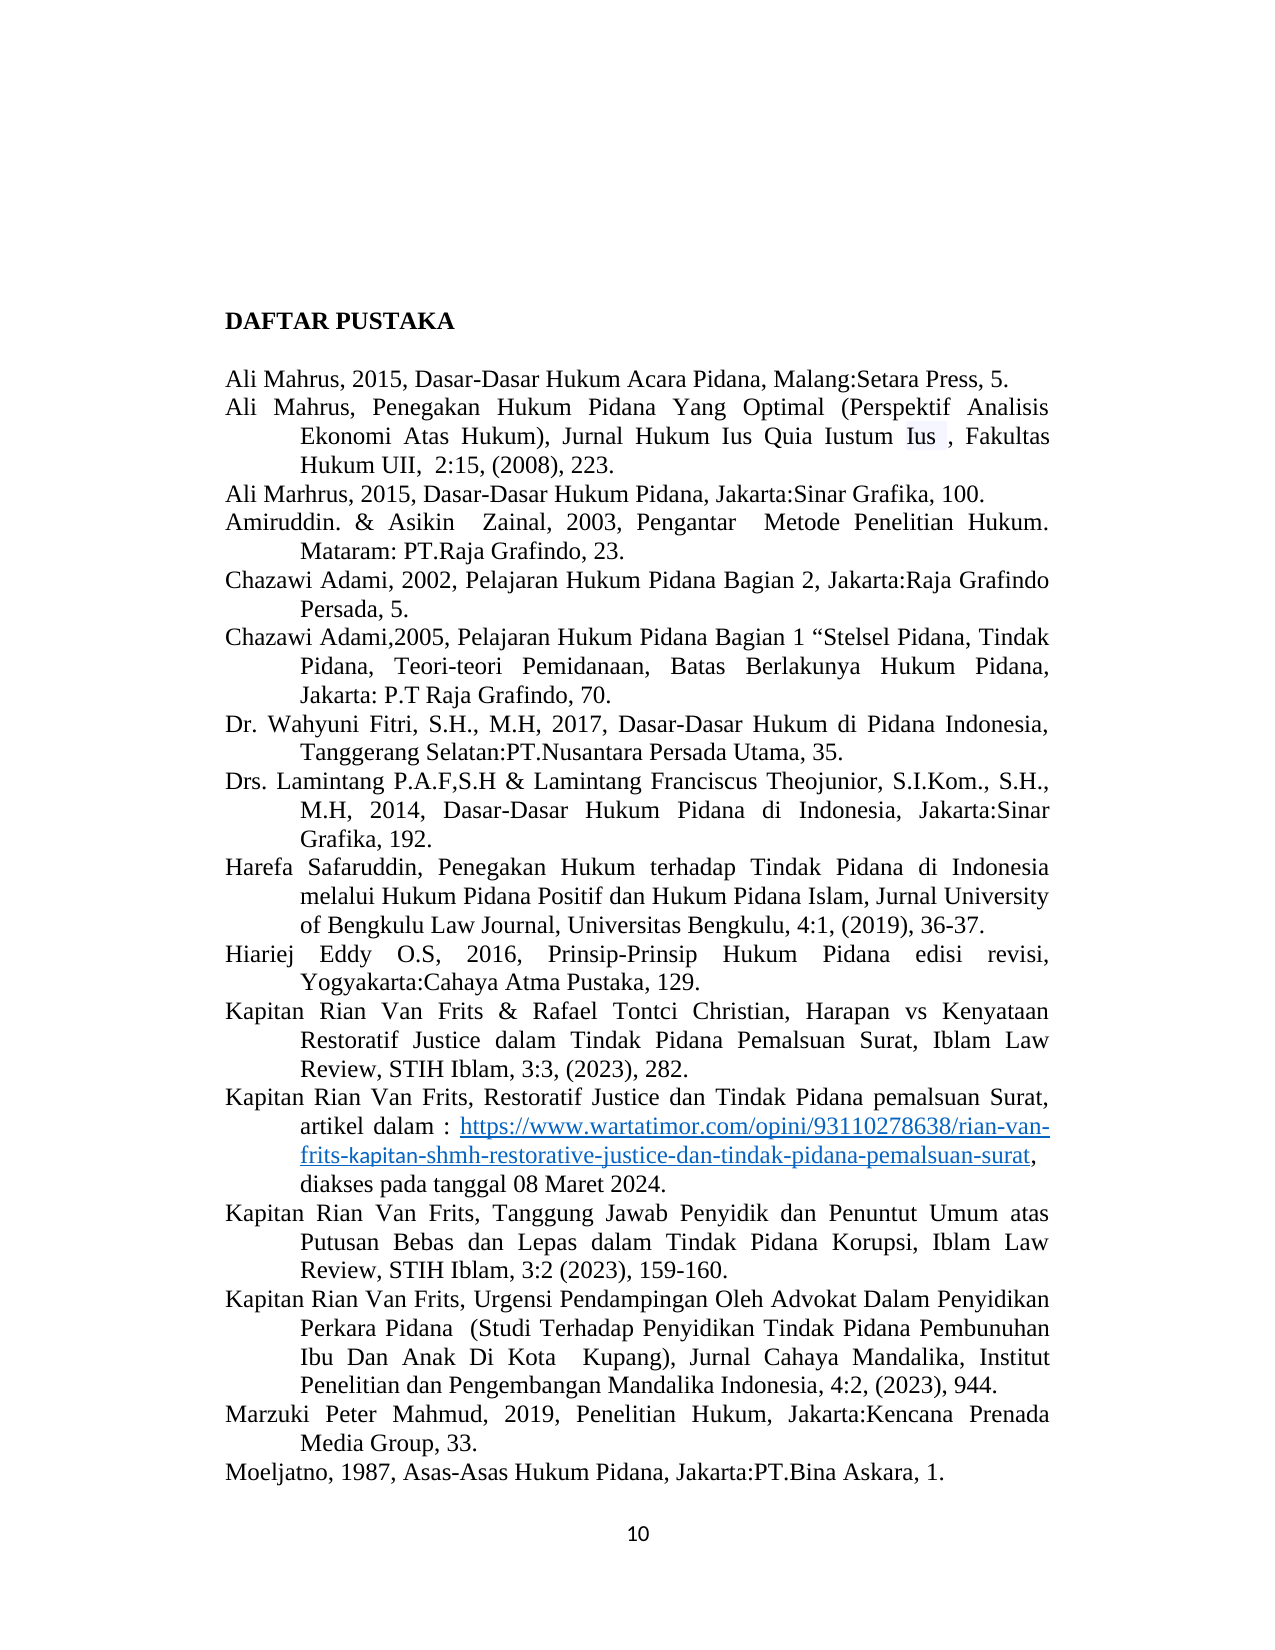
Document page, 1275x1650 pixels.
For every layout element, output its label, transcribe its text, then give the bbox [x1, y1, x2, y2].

list Ali Mahrus, Penegakan Hukum Pidana Yang Optimal (Perspektif Analisis Ekonomi Atas Hukum), Jurnal Hukum Ius Quia Iustum Ius , Fakultas Hukum UII, 2:15, (2008), 223. [225, 392, 1050, 479]
list Harefa Safaruddin, Penegakan Hukum terhadap Tindak Pidana di Indonesia melalui Hukum Pidana Positif dan Hukum Pidana Islam, Jurnal University of Bengkulu Law Journal, Universitas Bengkulu, 4:1, (2019), 36-37. [225, 852, 1050, 939]
list Kapitan Rian Van Frits, Tanggung Jawab Penyidik dan Penuntut Umum atas Putusan Bebas dan Lepas dalam Tindak Pidana Korupsi, Iblam Law Review, STIH Iblam, 3:2 (2023), 159-160. [225, 1198, 1050, 1284]
list Kapitan Rian Van Frits, Urgensi Pendampingan Oleh Advokat Dalam Penyidikan Perkara Pidana (Studi Terhadap Penyidikan Tindak Pidana Pembunuhan Ibu Dan Anak Di Kota Kupang), Jurnal Cahaya Mandalika, Institut Penelitian dan Pengembangan Mandalika Indonesia, 4:2, (2023), 944. [225, 1284, 1050, 1399]
list Ali Mahrus, 2015, Dasar-Dasar Hukum Acara Pidana, Malang:Setara Press, 5. [225, 364, 1050, 392]
list Ali Marhrus, 2015, Dasar-Dasar Hukum Pidana, Jakarta:Sinar Grafika, 100. [225, 479, 1050, 507]
list Drs. Lamintang P.A.F,S.H & Lamintang Franciscus Theojunior, S.I.Kom., S.H., M.H, 2014, Dasar-Dasar Hukum Pidana di Indonesia, Jakarta:Sinar Grafika, 192. [225, 766, 1050, 852]
list Kapitan Rian Van Frits, Restoratif Justice dan Tindak Pidana pemalsuan Surat, artikel dalam : https://www.wartatimor.com/opini/93110278638/rian-van-frits-kapitan-shmh-restorative-justice-dan-tindak-pidana-pemalsuan-surat, diakses pada tanggal 08 Maret 2024. [225, 1082, 1050, 1198]
list Chazawi Adami,2005, Pelajaran Hukum Pidana Bagian 1 “Stelsel Pidana, Tindak Pidana, Teori-teori Pemidanaan, Batas Berlakunya Hukum Pidana, Jakarta: P.T Raja Grafindo, 70. [225, 622, 1050, 709]
list DAFTAR PUSTAKA [168, 306, 1050, 335]
list Chazawi Adami, 2002, Pelajaran Hukum Pidana Bagian 2, Jakarta:Raja Grafindo Persada, 5. [225, 565, 1050, 622]
list Amiruddin. & Asikin Zainal, 2003, Pengantar Metode Penelitian Hukum. Mataram: PT.Raja Grafindo, 23. [225, 507, 1050, 565]
list Kapitan Rian Van Frits & Rafael Tontci Christian, Harapan vs Kenyataan Restoratif Justice dalam Tindak Pidana Pemalsuan Surat, Iblam Law Review, STIH Iblam, 3:3, (2023), 282. [225, 996, 1050, 1082]
list Marzuki Peter Mahmud, 2019, Penelitian Hukum, Jakarta:Kencana Prenada Media Group, 33. [225, 1399, 1050, 1457]
list Moeljatno, 1987, Asas-Asas Hukum Pidana, Jakarta:PT.Bina Askara, 1. [225, 1457, 1050, 1485]
list Hiariej Eddy O.S, 2016, Prinsip-Prinsip Hukum Pidana edisi revisi, Yogyakarta:Cahaya Atma Pustaka, 129. [225, 939, 1050, 996]
list Dr. Wahyuni Fitri, S.H., M.H, 2017, Dasar-Dasar Hukum di Pidana Indonesia, Tanggerang Selatan:PT.Nusantara Persada Utama, 35. [225, 709, 1050, 766]
